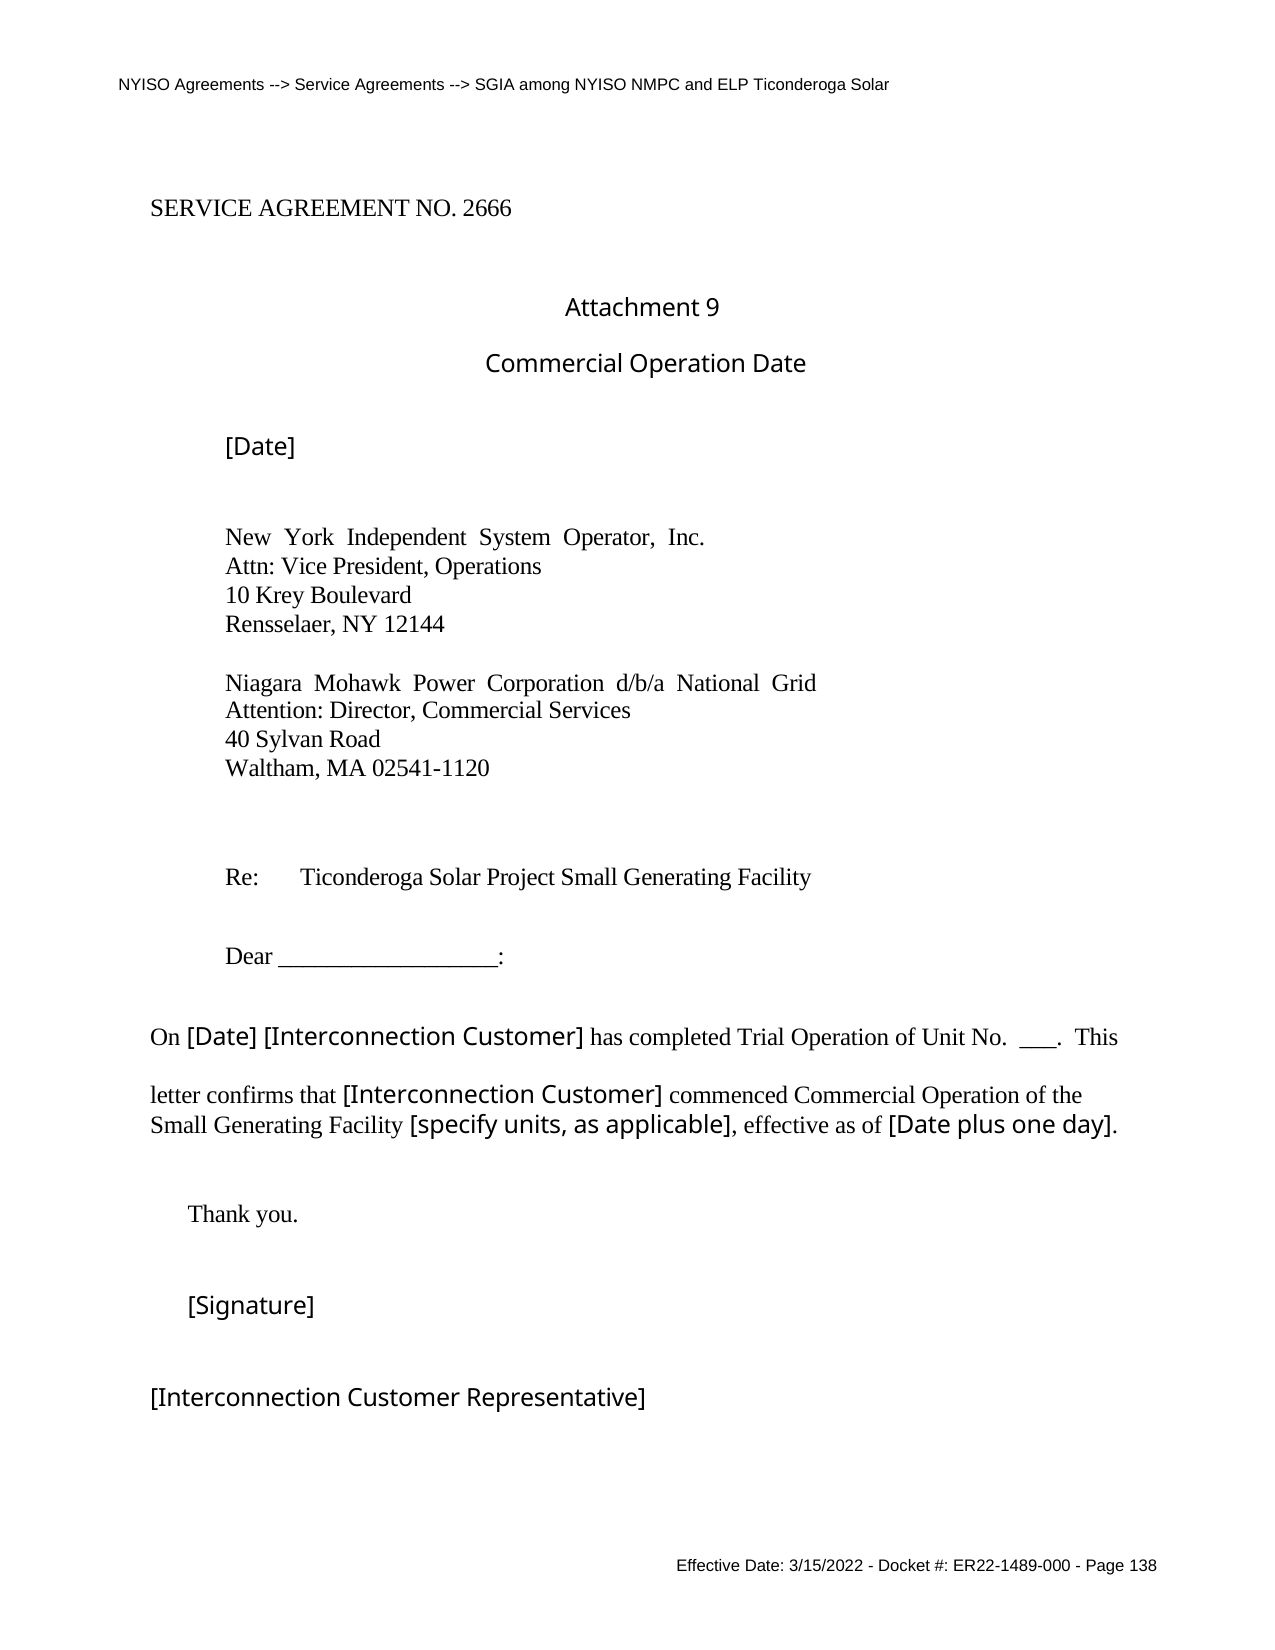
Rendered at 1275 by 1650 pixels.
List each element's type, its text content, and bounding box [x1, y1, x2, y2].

text [Date] [225, 433, 1275, 462]
text SERVICE AGREEMENT NO. 2666 [150, 193, 1275, 222]
text Rensselaer, NY 12144 [225, 610, 1275, 639]
text Dear __________________: [225, 941, 1275, 970]
text Commercial Operation Date [485, 349, 1275, 378]
text 10 Krey Boulevard [225, 581, 1275, 609]
text New York Independent System Operator, Inc. Attn: Vice President, Operations [225, 522, 705, 580]
text On [Date] [Interconnection Customer] has completed Trial Operation of Unit No. ___. This letter confirms that [Interconnection Customer] commenced Commercial Operation of the Small Generating Facility [specify units, as applicable], effective as of [Date plus one day]. [150, 1022, 1123, 1139]
text Waltham, MA 02541-1120 [225, 754, 1275, 783]
text Attachment 9 [565, 293, 1275, 322]
text [Interconnection Customer Representative] [150, 1383, 1275, 1412]
text Re: Ticonderoga Solar Project Small Generating Facility [225, 862, 1275, 891]
text [Signature] [187, 1291, 1275, 1320]
text Niagara Mohawk Power Corporation d/b/a National Grid Attention: Director, Commercial Services [225, 670, 817, 724]
text Thank you. [187, 1200, 1275, 1228]
text 40 Sylvan Road [225, 725, 1275, 753]
